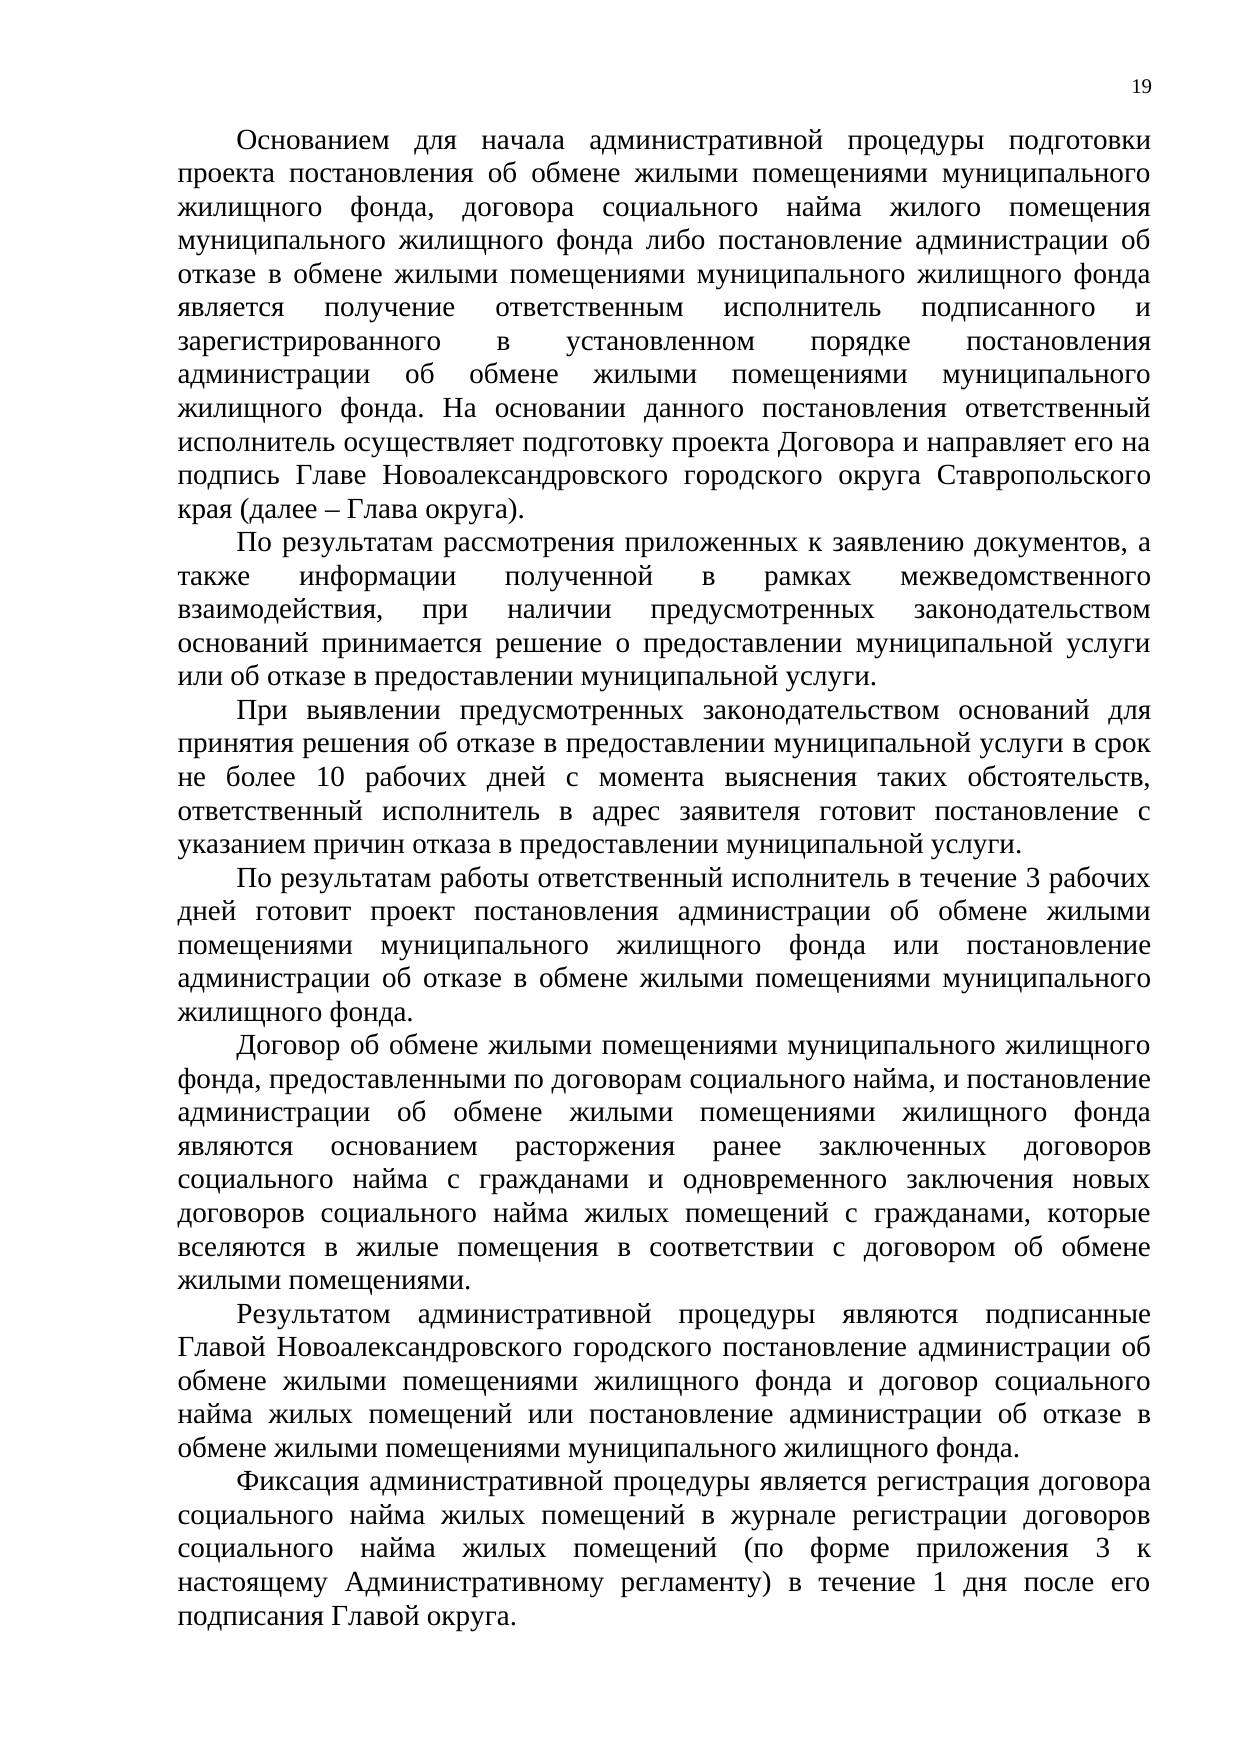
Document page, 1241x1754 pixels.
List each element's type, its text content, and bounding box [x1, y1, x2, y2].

text Фиксация административной процедуры является регистрация договора социального найма жилых помещений в журнале регистрации договоров социального найма жилых помещений (по форме приложения 3 к настоящему Административному регламенту) в течение 1 дня после его подписания Главой округа. [177, 1463, 1152, 1631]
text По результатам рассмотрения приложенных к заявлению документов, а также информации полученной в рамках межведомственного взаимодействия, при наличии предусмотренных законодательством оснований принимается решение о предоставлении муниципальной услуги или об отказе в предоставлении муниципальной услуги. [177, 524, 1152, 692]
text По результатам работы ответственный исполнитель в течение 3 рабочих дней готовит проект постановления администрации об обмене жилыми помещениями муниципального жилищного фонда или постановление администрации об отказе в обмене жилыми помещениями муниципального жилищного фонда. [177, 860, 1152, 1027]
text При выявлении предусмотренных законодательством оснований для принятия решения об отказе в предоставлении муниципальной услуги в срок не более 10 рабочих дней с момента выяснения таких обстоятельств, ответственный исполнитель в адрес заявителя готовит постановление с указанием причин отказа в предоставлении муниципальной услуги. [177, 692, 1152, 860]
text Результатом административной процедуры являются подписанные Главой Новоалександровского городского постановление администрации об обмене жилыми помещениями жилищного фонда и договор социального найма жилых помещений или постановление администрации об отказе в обмене жилыми помещениями муниципального жилищного фонда. [177, 1296, 1152, 1463]
text Договор об обмене жилыми помещениями муниципального жилищного фонда, предоставленными по договорам социального найма, и постановление администрации об обмене жилыми помещениями жилищного фонда являются основанием расторжения ранее заключенных договоров социального найма с гражданами и одновременного заключения новых договоров социального найма жилых помещений с гражданами, которые вселяются в жилые помещения в соответствии с договором об обмене жилыми помещениями. [177, 1027, 1152, 1296]
text Основанием для начала административной процедуры подготовки проекта постановления об обмене жилыми помещениями муниципального жилищного фонда, договора социального найма жилого помещения муниципального жилищного фонда либо постановление администрации об отказе в обмене жилыми помещениями муниципального жилищного фонда является получение ответственным исполнитель подписанного и зарегистрированного в установленном порядке постановления администрации об обмене жилыми помещениями муниципального жилищного фонда. На основании данного постановления ответственный исполнитель осуществляет подготовку проекта Договора и направляет его на подпись Главе Новоалександровского городского округа Ставропольского края (далее – Глава округа). [177, 122, 1152, 524]
